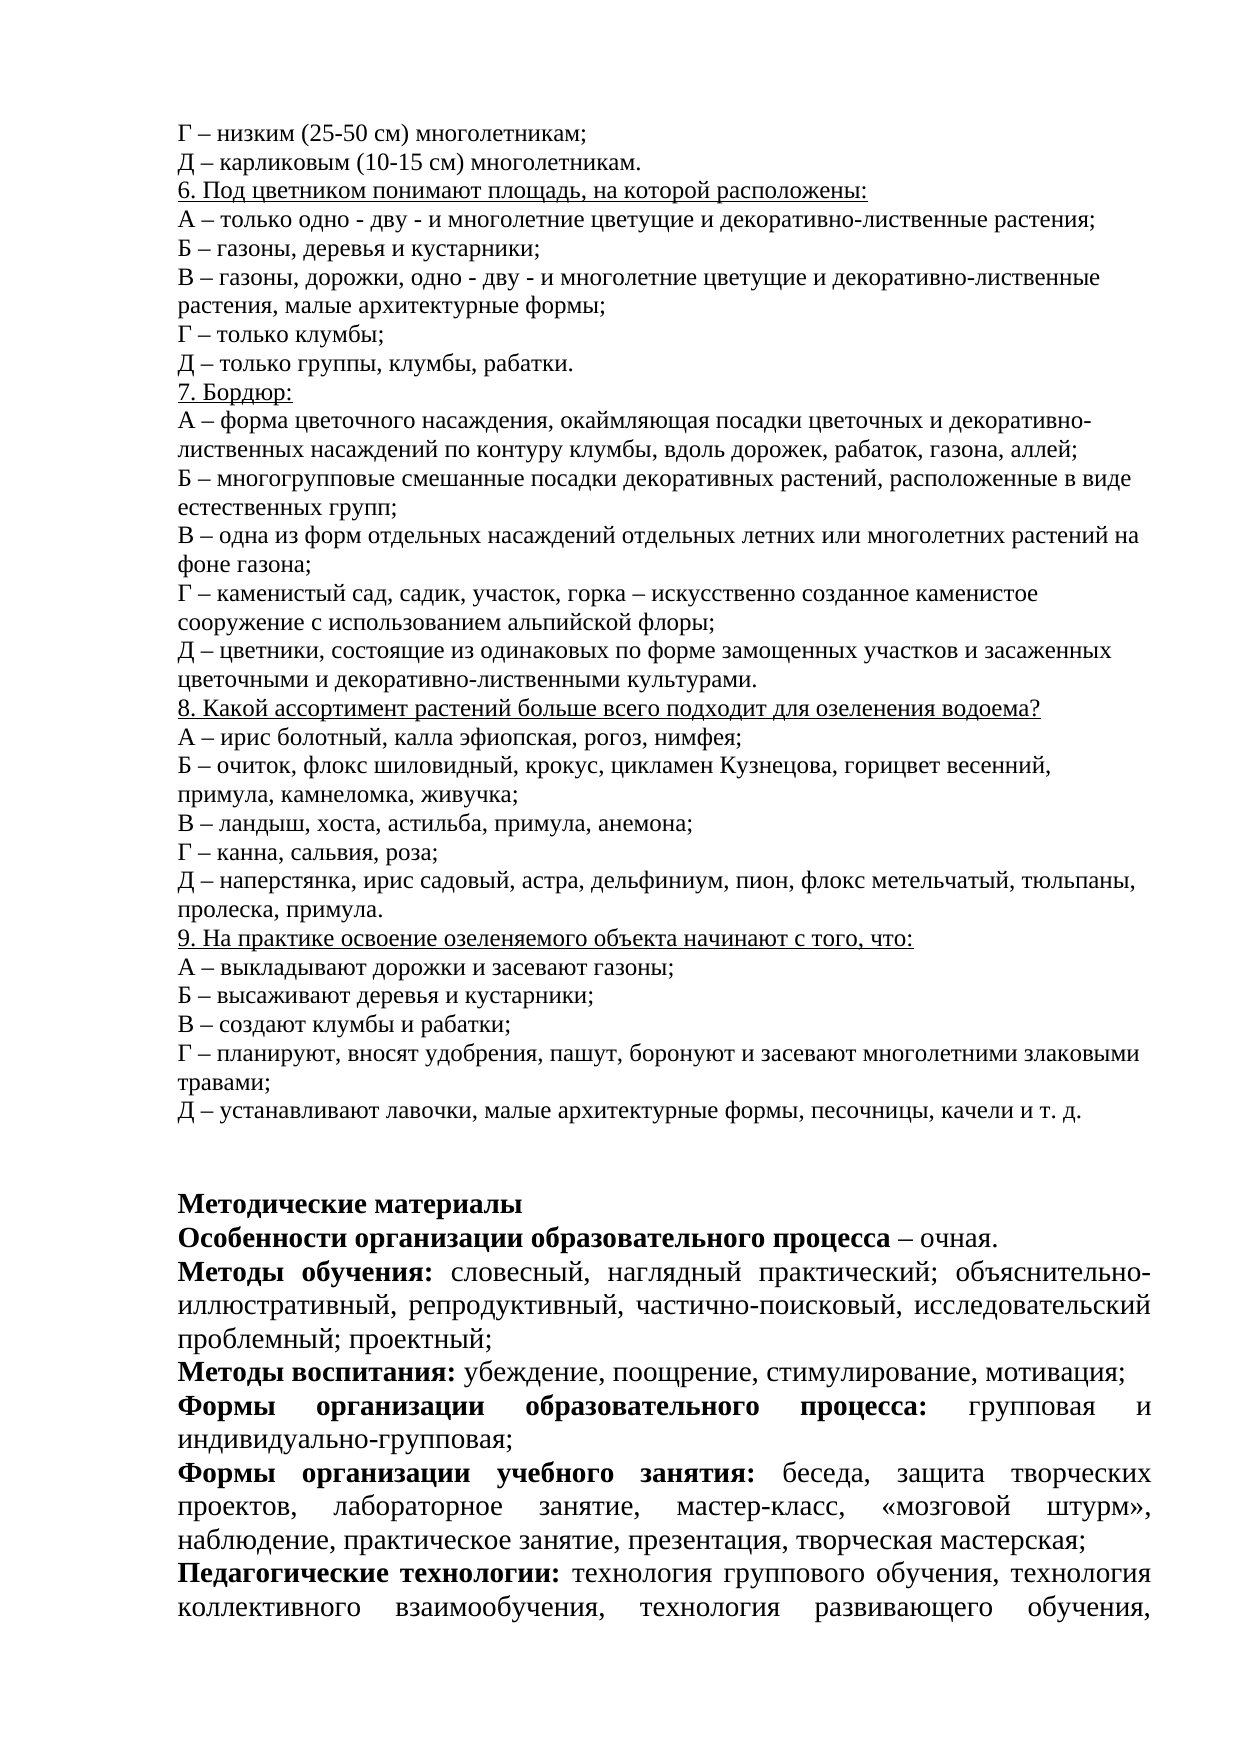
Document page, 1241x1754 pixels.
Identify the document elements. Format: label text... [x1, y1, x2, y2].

text 9. На практике освоение озеленяемого объекта начинают с того, что: [177, 923, 1152, 952]
text А – выкладывают дорожки и засевают газоны; [177, 952, 1152, 981]
text Особенности организации образовательного процесса – очная. [177, 1220, 1152, 1254]
text Б – многогрупповые смешанные посадки декоративных растений, расположенные в виде естественных групп; [177, 463, 1152, 521]
text Д – карликовым (10-15 см) многолетникам. [177, 147, 1152, 176]
text В – ландыш, хоста, астильба, примула, анемона; [177, 808, 1152, 837]
text В – газоны, дорожки, одно - дву - и многолетние цветущие и декоративно-лиственные растения, малые архитектурные формы; [177, 262, 1152, 319]
text Г – каменистый сад, садик, участок, горка – искусственно созданное каменистое сооружение с использованием альпийской флоры; [177, 578, 1152, 636]
text Б – высаживают деревья и кустарники; [177, 981, 1152, 1009]
text Д – устанавливают лавочки, малые архитектурные формы, песочницы, качели и т. д. [177, 1096, 1152, 1124]
text Методические материалы [177, 1187, 1152, 1220]
text 7. Бордюр: [177, 377, 1152, 406]
text А – только одно - дву - и многолетние цветущие и декоративно-лиственные растения; [177, 204, 1152, 233]
text Б – очиток, флокс шиловидный, крокус, цикламен Кузнецова, горицвет весенний, примула, камнеломка, живучка; [177, 751, 1152, 808]
text А – ирис болотный, калла эфиопская, рогоз, нимфея; [177, 722, 1152, 751]
text Б – газоны, деревья и кустарники; [177, 233, 1152, 262]
text Методы обучения: словесный, наглядный практический; объяснительно-иллюстративный, репродуктивный, частично-поисковый, исследовательский проблемный; проектный; [177, 1254, 1152, 1354]
text Г – канна, сальвия, роза; [177, 837, 1152, 866]
text Формы организации образовательного процесса: групповая и индивидуально-групповая; [177, 1388, 1152, 1455]
text Д – наперстянка, ирис садовый, астра, дельфиниум, пион, флокс метельчатый, тюльпаны, пролеска, примула. [177, 866, 1152, 923]
text 8. Какой ассортимент растений больше всего подходит для озеленения водоема? [177, 693, 1152, 722]
text Г – низким (25-50 см) многолетникам; [177, 118, 1152, 147]
text Д – цветники, состоящие из одинаковых по форме замощенных участков и засаженных цветочными и декоративно-лиственными культурами. [177, 636, 1152, 693]
text Г – планируют, вносят удобрения, пашут, боронуют и засевают многолетними злаковыми травами; [177, 1038, 1152, 1096]
text Г – только клумбы; [177, 319, 1152, 348]
text В – одна из форм отдельных насаждений отдельных летних или многолетних растений на фоне газона; [177, 521, 1152, 578]
text Формы организации учебного занятия: беседа, защита творческих проектов, лабораторное занятие, мастер-класс, «мозговой штурм», наблюдение, практическое занятие, презентация, творческая мастерская; [177, 1455, 1152, 1556]
text 6. Под цветником понимают площадь, на которой расположены: [177, 176, 1152, 204]
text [177, 1556, 1152, 1623]
text В – создают клумбы и рабатки; [177, 1009, 1152, 1038]
text Методы воспитания: убеждение, поощрение, стимулирование, мотивация; [177, 1354, 1152, 1388]
text А – форма цветочного насаждения, окаймляющая посадки цветочных и декоративно-лиственных насаждений по контуру клумбы, вдоль дорожек, рабаток, газона, аллей; [177, 406, 1152, 463]
text Д – только группы, клумбы, рабатки. [177, 348, 1152, 377]
